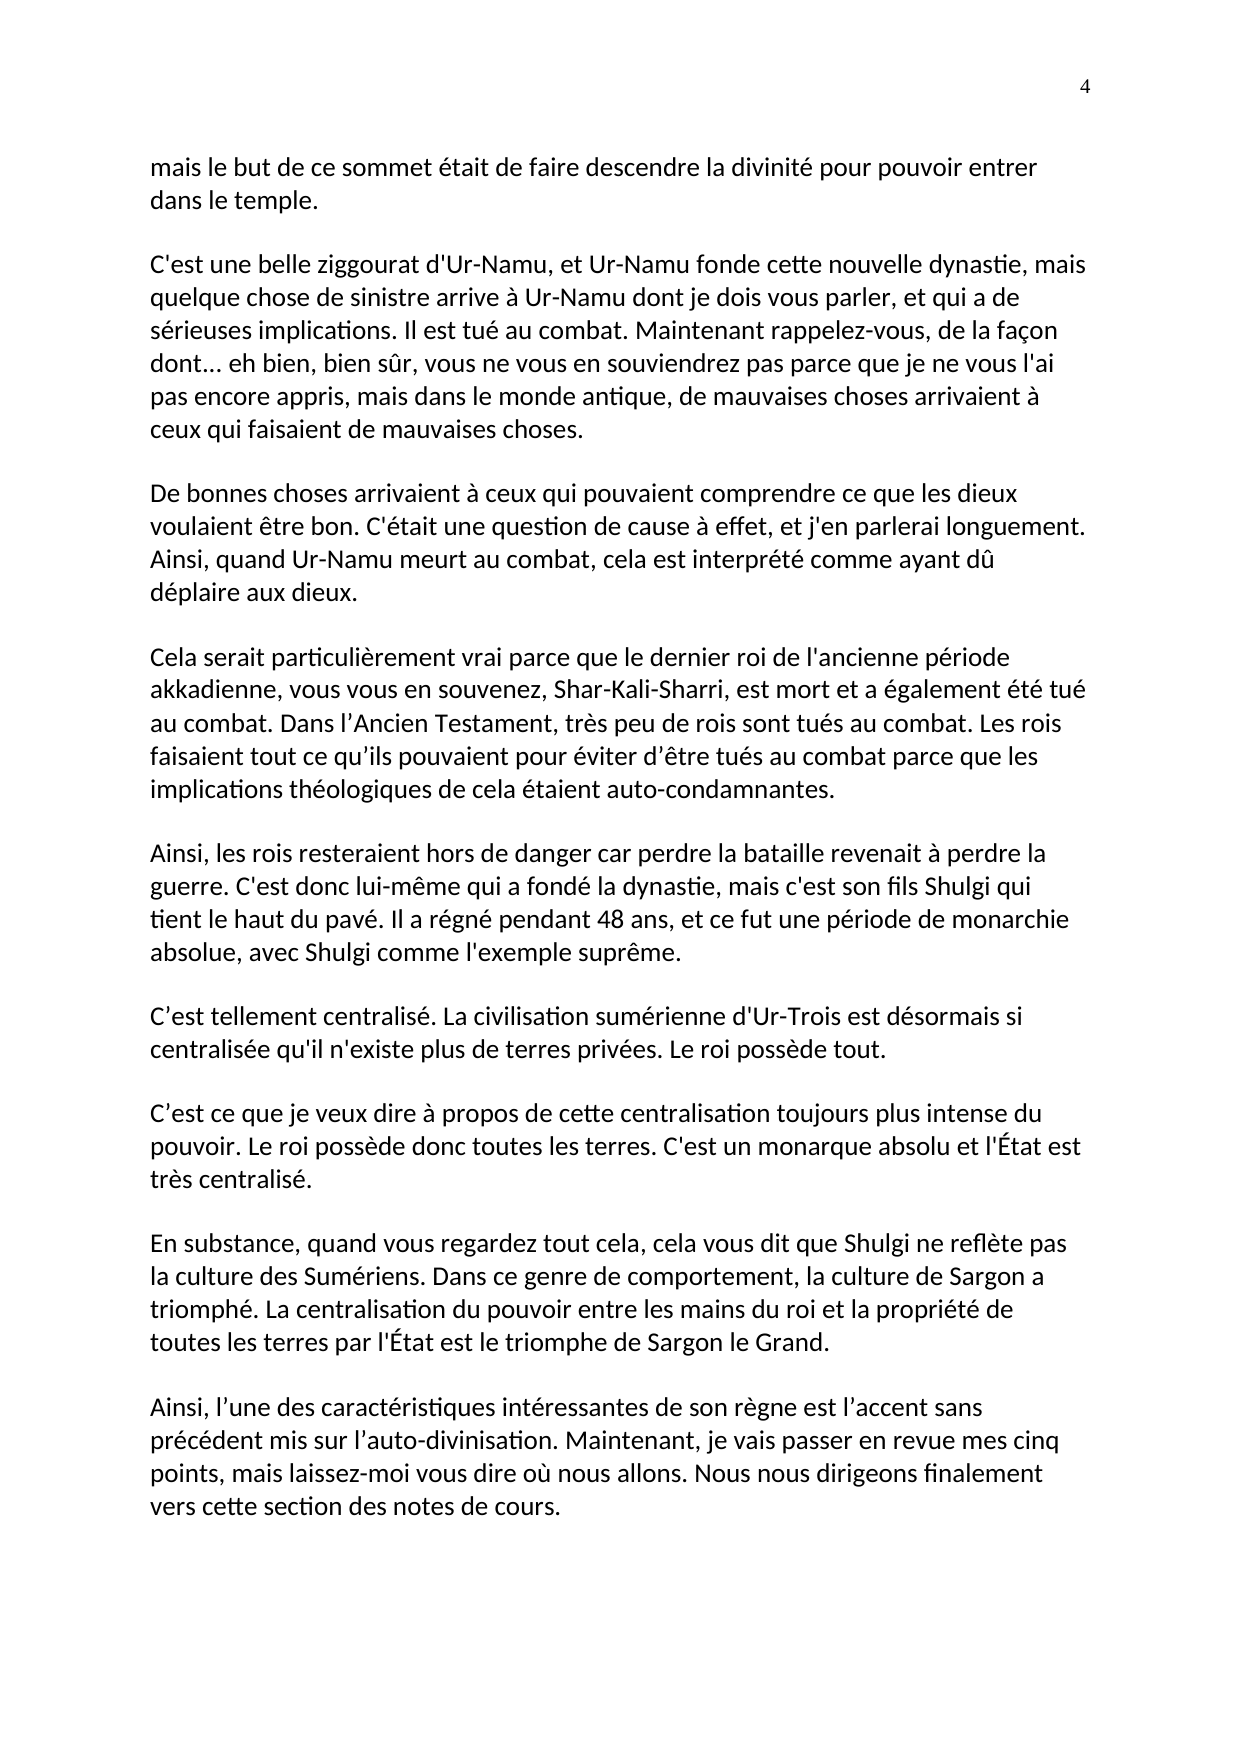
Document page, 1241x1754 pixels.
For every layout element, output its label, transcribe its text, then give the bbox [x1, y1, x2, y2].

text C’est ce que je veux dire à propos de cette centralisation toujours plus intense du pouvoir. Le roi possède donc toutes les terres. C'est un monarque absolu et l'État est très centralisé. [150, 1096, 1090, 1195]
text Cela serait particulièrement vrai parce que le dernier roi de l'ancienne période akkadienne, vous vous en souvenez, Shar-Kali-Sharri, est mort et a également été tué au combat. Dans l’Ancien Testament, très peu de rois sont tués au combat. Les rois faisaient tout ce qu’ils pouvaient pour éviter d’être tués au combat parce que les implications théologiques de cela étaient auto-condamnantes. [150, 640, 1090, 805]
text C'est une belle ziggourat d'Ur-Namu, et Ur-Namu fonde cette nouvelle dynastie, mais quelque chose de sinistre arrive à Ur-Namu dont je dois vous parler, et qui a de sérieuses implications. Il est tué au combat. Maintenant rappelez-vous, de la façon dont... eh bien, bien sûr, vous ne vous en souviendrez pas parce que je ne vous l'ai pas encore appris, mais dans le monde antique, de mauvaises choses arrivaient à ceux qui faisaient de mauvaises choses. [150, 247, 1090, 445]
text C’est tellement centralisé. La civilisation sumérienne d'Ur-Trois est désormais si centralisée qu'il n'existe plus de terres privées. Le roi possède tout. [150, 999, 1090, 1065]
text Ainsi, les rois resteraient hors de danger car perdre la bataille revenait à perdre la guerre. C'est donc lui-même qui a fondé la dynastie, mais c'est son fils Shulgi qui tient le haut du pavé. Il a régné pendant 48 ans, et ce fut une période de monarchie absolue, avec Shulgi comme l'exemple suprême. [150, 836, 1090, 968]
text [150, 150, 1090, 216]
text En substance, quand vous regardez tout cela, cela vous dit que Shulgi ne reflète pas la culture des Sumériens. Dans ce genre de comportement, la culture de Sargon a triomphé. La centralisation du pouvoir entre les mains du roi et la propriété de toutes les terres par l'État est le triomphe de Sargon le Grand. [150, 1227, 1090, 1359]
text De bonnes choses arrivaient à ceux qui pouvaient comprendre ce que les dieux voulaient être bon. C'était une question de cause à effet, et j'en parlerai longuement. Ainsi, quand Ur-Namu meurt au combat, cela est interprété comme ayant dû déplaire aux dieux. [150, 476, 1090, 608]
text Ainsi, l’une des caractéristiques intéressantes de son règne est l’accent sans précédent mis sur l’auto-divinisation. Maintenant, je vais passer en revue mes cinq points, mais laissez-moi vous dire où nous allons. Nous nous dirigeons finalement vers cette section des notes de cours. [150, 1390, 1090, 1522]
